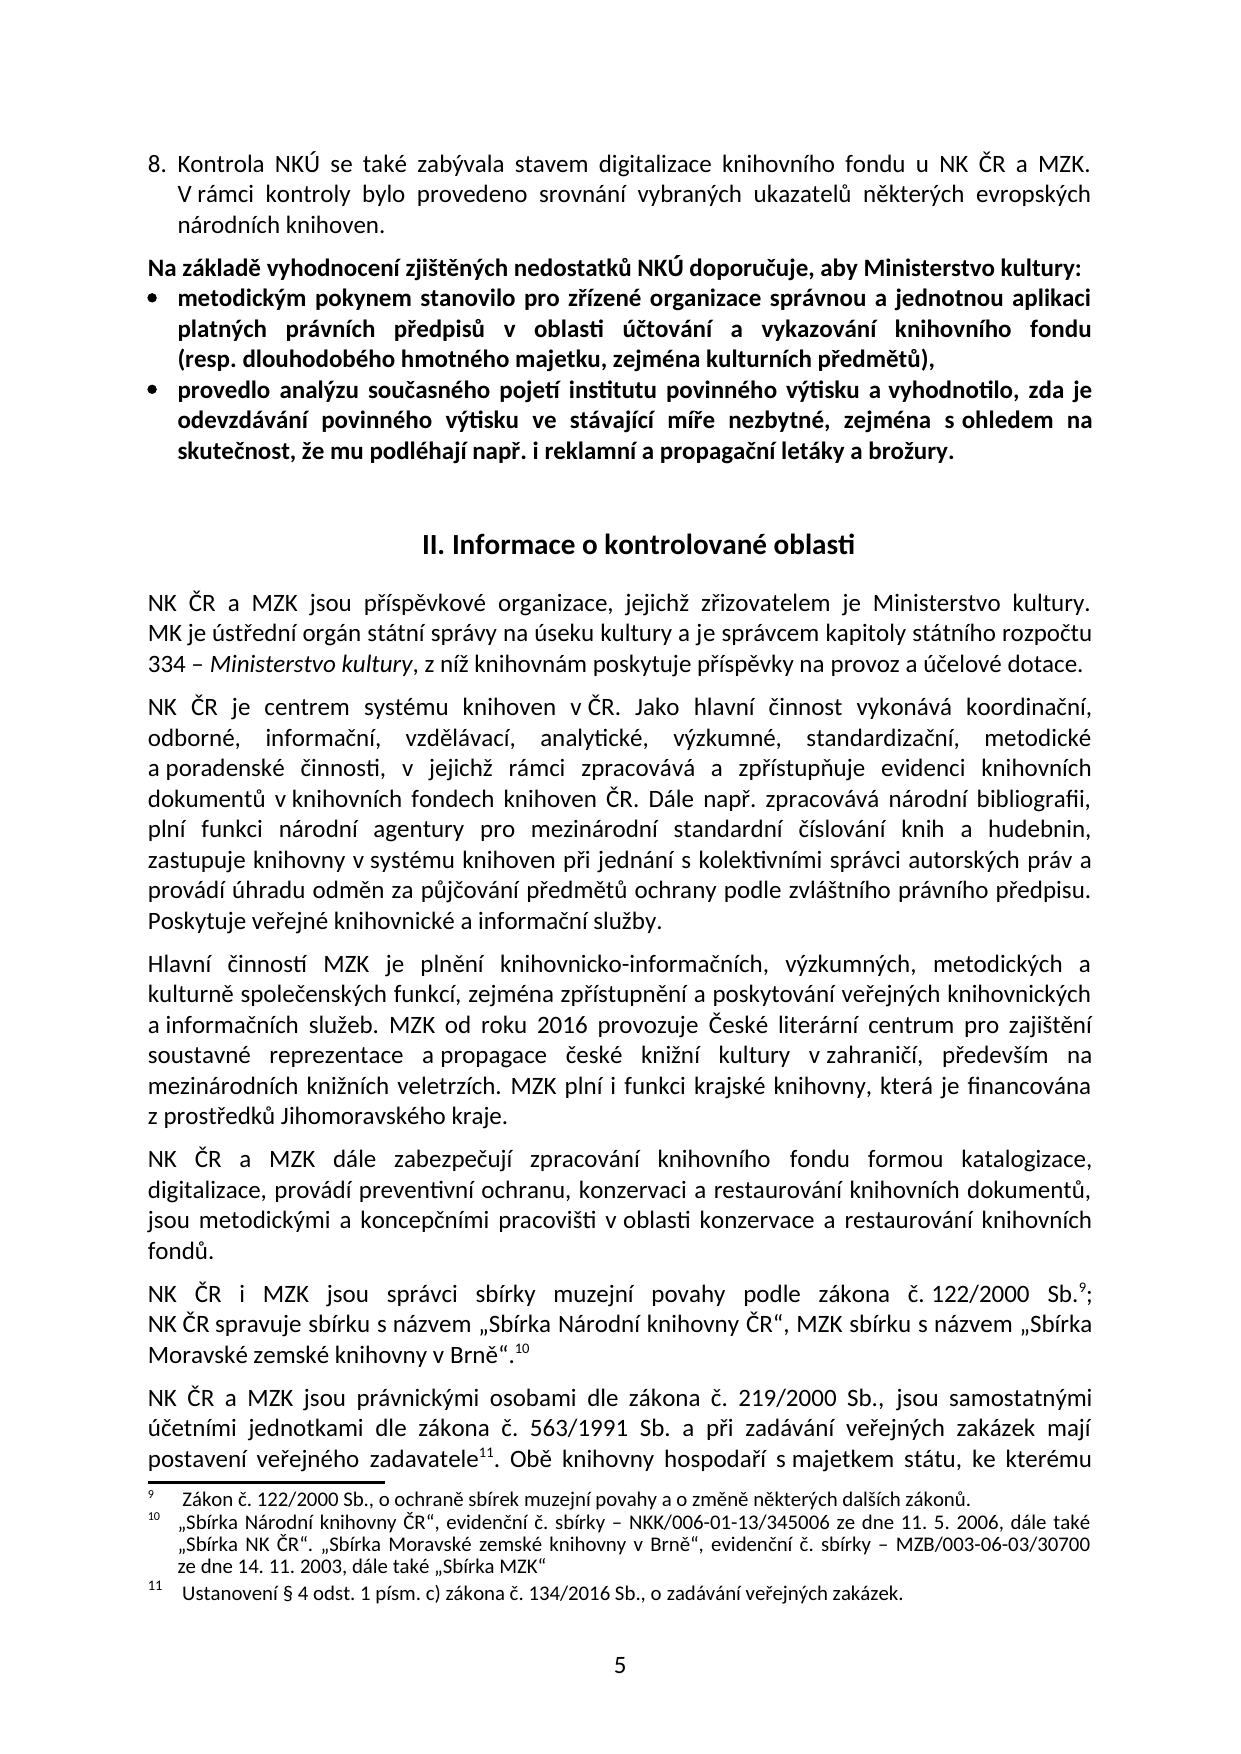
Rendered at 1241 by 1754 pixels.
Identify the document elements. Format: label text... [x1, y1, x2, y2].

text NK ČR a MZK dále zabezpečují zpracování knihovního fondu formou katalogizace, digitalizace, provádí preventivní ochranu, konzervaci a restaurování knihovních dokumentů, jsou metodickými a koncepčními pracovišti v oblasti konzervace a restaurování knihovních fondů. [148, 1143, 1092, 1266]
text II. Informace o kontrolované oblasti [185, 526, 1092, 562]
list Kontrola NKÚ se také zabývala stavem digitalizace knihovního fondu u NK ČR a MZK. V rámci kontroly bylo provedeno srovnání vybraných ukazatelů některých evropských národních knihoven. [148, 148, 1092, 239]
list metodickým pokynem stanovilo pro zřízené organizace správnou a jednotnou aplikaci platných právních předpisů v oblasti účtování a vykazování knihovního fondu (resp. dlouhodobého hmotného majetku, zejména kulturních předmětů), [148, 282, 1092, 374]
text NK ČR a MZK jsou příspěvkové organizace, jejichž zřizovatelem je Ministerstvo kultury. MK je ústřední orgán státní správy na úseku kultury a je správcem kapitoly státního rozpočtu 334 – Ministerstvo kultury, z níž knihovnám poskytuje příspěvky na provoz a účelové dotace. [148, 587, 1092, 679]
text Hlavní činností MZK je plnění knihovnicko-informačních, výzkumných, metodických a kulturně společenských funkcí, zejména zpřístupnění a poskytování veřejných knihovnických a informačních služeb. MZK od roku 2016 provozuje České literární centrum pro zajištění soustavné reprezentace a propagace české knižní kultury v zahraničí, především na mezinárodních knižních veletrzích. MZK plní i funkci krajské knihovny, která je financována z prostředků Jihomoravského kraje. [148, 948, 1092, 1131]
list provedlo analýzu současného pojetí institutu povinného výtisku a vyhodnotilo, zda je odevzdávání povinného výtisku ve stávající míře nezbytné, zejména s ohledem na skutečnost, že mu podléhají např. i reklamní a propagační letáky a brožury. [148, 374, 1092, 465]
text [148, 1382, 1092, 1474]
text NK ČR i MZK jsou správci sbírky muzejní povahy podle zákona č. 122/2000 Sb.; NK ČR spravuje sbírku s názvem „Sbírka Národní knihovny ČR“, MZK sbírku s názvem „Sbírka Moravské zemské knihovny v Brně“. [148, 1278, 1092, 1369]
text Na základě vyhodnocení zjištěných nedostatků NKÚ doporučuje, aby Ministerstvo kultury: [148, 252, 1092, 282]
text NK ČR je centrem systému knihoven v ČR. Jako hlavní činnost vykonává koordinační, odborné, informační, vzdělávací, analytické, výzkumné, standardizační, metodické a poradenské činnosti, v jejichž rámci zpracovává a zpřístupňuje evidenci knihovních dokumentů v knihovních fondech knihoven ČR. Dále např. zpracovává národní bibliografii, plní funkci národní agentury pro mezinárodní standardní číslování knih a hudebnin, zastupuje knihovny v systému knihoven při jednání s kolektivními správci autorských práv a provádí úhradu odměn za půjčování předmětů ochrany podle zvláštního právního předpisu. Poskytuje veřejné knihovnické a informační služby. [148, 691, 1092, 935]
